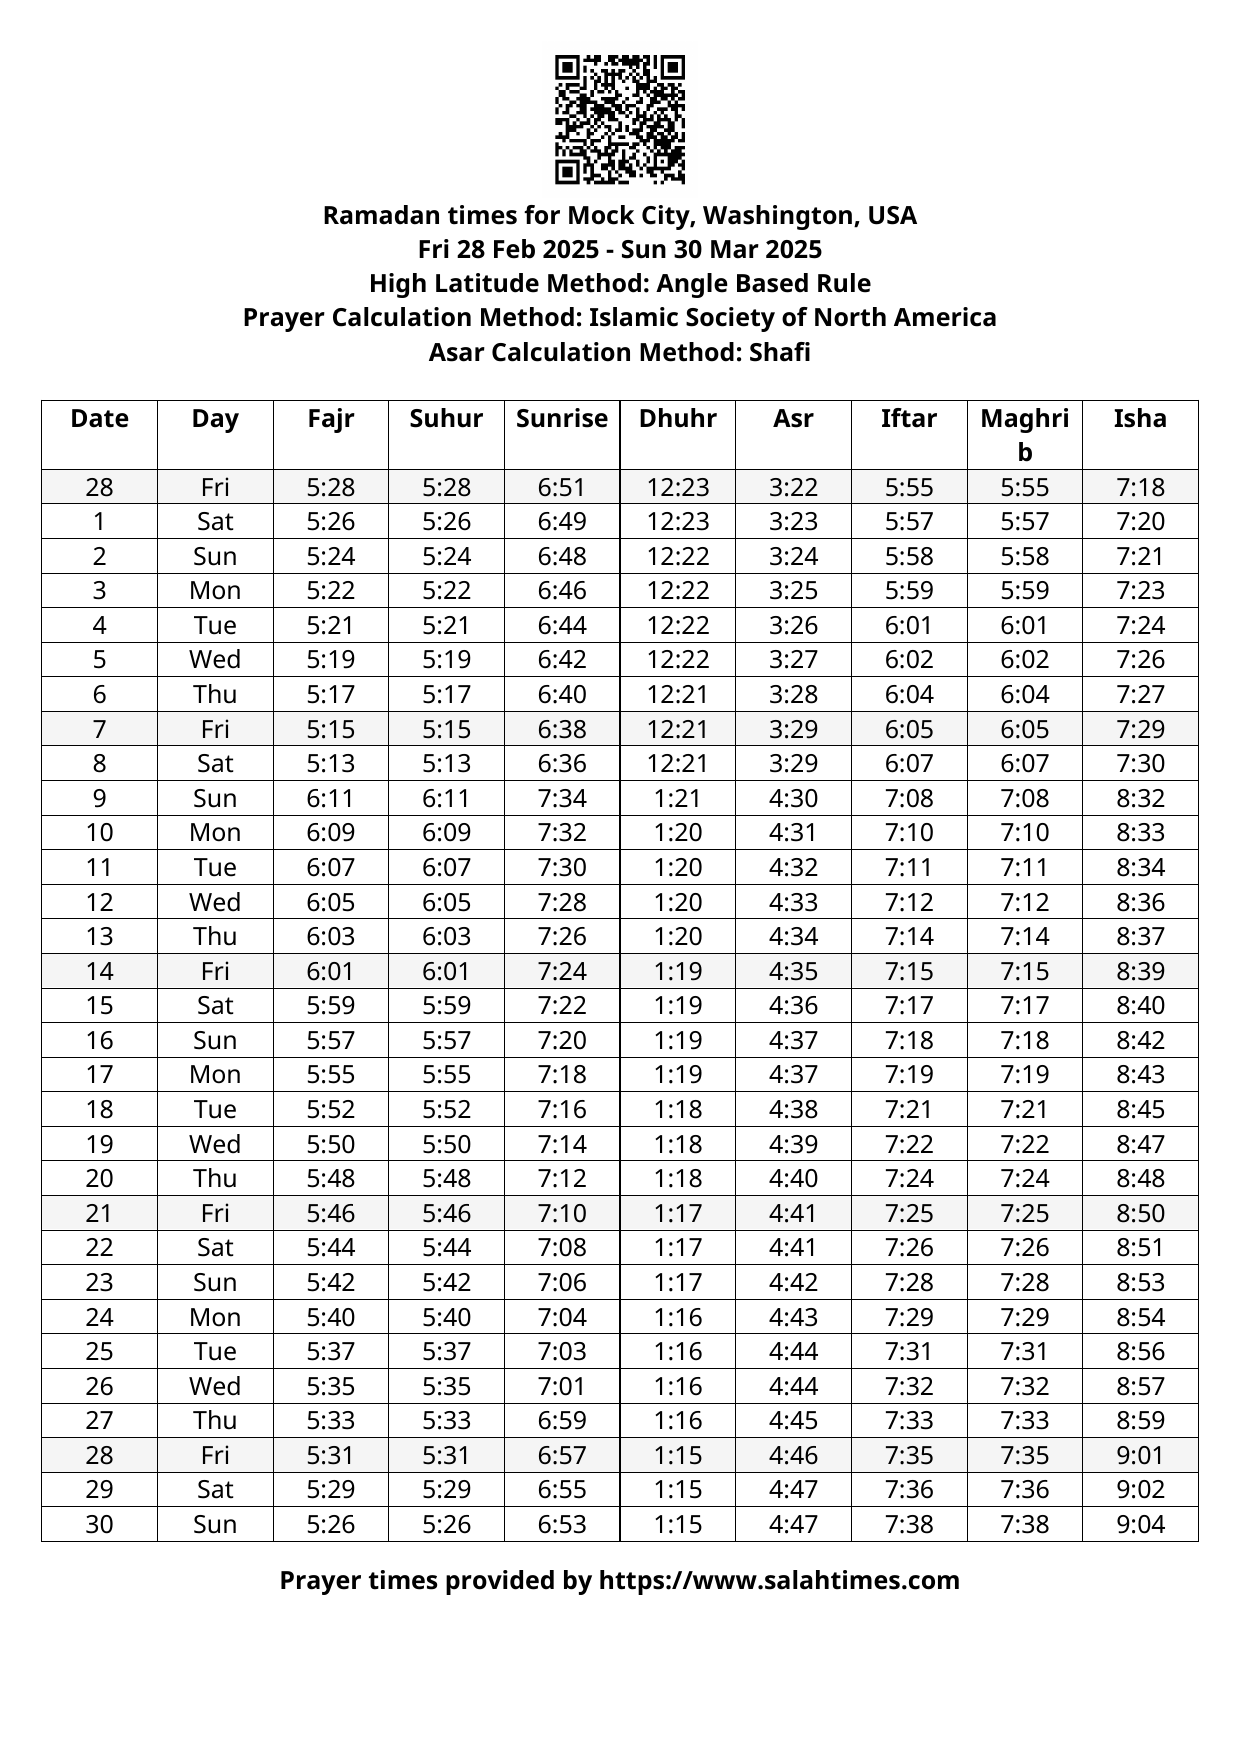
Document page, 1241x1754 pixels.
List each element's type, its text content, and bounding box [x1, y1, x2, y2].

table_cell 7:12 [505, 1161, 619, 1195]
table_cell 1:20 [621, 816, 735, 849]
table_cell 1:17 [621, 1196, 735, 1229]
table_cell 4:46 [736, 1438, 851, 1472]
table_cell 5 [42, 643, 157, 676]
table_cell Wed [158, 643, 273, 676]
table_cell 7:08 [505, 1231, 619, 1264]
table_cell 3:29 [736, 712, 851, 745]
table_cell 6:11 [274, 781, 388, 814]
table_cell 4:40 [736, 1161, 851, 1195]
table_cell 6 [42, 677, 157, 711]
table_cell 7:12 [968, 885, 1082, 918]
table_cell Sun [158, 539, 273, 572]
table_header Iftar [852, 401, 967, 469]
table_cell 6:09 [274, 816, 388, 849]
table_cell 5:19 [274, 643, 388, 676]
table_cell 7:31 [852, 1334, 967, 1368]
table_cell 12:21 [621, 677, 735, 711]
table_cell 5:55 [852, 470, 967, 503]
text Prayer Calculation Method: Islamic Society of North America [42, 300, 1198, 334]
table_cell Wed [158, 885, 273, 918]
table_cell 4:44 [736, 1334, 851, 1368]
table_cell 7:26 [852, 1231, 967, 1264]
table_cell 5:59 [968, 574, 1082, 607]
table_cell 7:25 [968, 1196, 1082, 1229]
table_cell 7:06 [505, 1265, 619, 1299]
table_cell 5:40 [274, 1300, 388, 1333]
table_cell 25 [42, 1334, 157, 1368]
table_cell 8:53 [1083, 1265, 1198, 1299]
table_cell 5:15 [274, 712, 388, 745]
table_cell 4:43 [736, 1300, 851, 1333]
table_cell 19 [42, 1127, 157, 1160]
table_cell 1:19 [621, 989, 735, 1022]
table_cell 5:58 [968, 539, 1082, 572]
table_cell 8:51 [1083, 1231, 1198, 1264]
table_cell 7:18 [852, 1023, 967, 1057]
table_cell 8:40 [1083, 989, 1198, 1022]
table_cell 7:11 [968, 850, 1082, 884]
table_cell 6:44 [505, 608, 619, 642]
table_cell 5:48 [389, 1161, 504, 1195]
table_cell 7:21 [968, 1092, 1082, 1126]
table_cell 5:31 [389, 1438, 504, 1472]
table_cell 6:49 [505, 504, 619, 538]
table_cell Mon [158, 574, 273, 607]
table_cell Mon [158, 816, 273, 849]
table_cell 4:37 [736, 1023, 851, 1057]
table_cell 1:19 [621, 954, 735, 987]
table_cell Sat [158, 1473, 273, 1506]
table_header Isha [1083, 401, 1198, 469]
table_cell 5:57 [968, 504, 1082, 538]
text Prayer times provided by https://www.salahtimes.com [42, 1563, 1198, 1597]
table_cell 4:45 [736, 1404, 851, 1437]
table_cell 7:34 [505, 781, 619, 814]
table_cell 7:14 [968, 919, 1082, 953]
table_cell 7:27 [1083, 677, 1198, 711]
table_cell 6:42 [505, 643, 619, 676]
table_cell 5:35 [274, 1369, 388, 1402]
table_cell 5:31 [274, 1438, 388, 1472]
table_cell 7:28 [505, 885, 619, 918]
table_cell 12:23 [621, 470, 735, 503]
table_cell 8:50 [1083, 1196, 1198, 1229]
table_cell 7:32 [968, 1369, 1082, 1402]
table_cell 27 [42, 1404, 157, 1437]
text Fri 28 Feb 2025 - Sun 30 Mar 2025 [42, 232, 1198, 266]
table_cell 6:01 [274, 954, 388, 987]
table_cell 1:15 [621, 1473, 735, 1506]
table_cell 7:33 [852, 1404, 967, 1437]
table_cell 5:35 [389, 1369, 504, 1402]
table_cell 7:15 [852, 954, 967, 987]
table_cell 7:19 [968, 1058, 1082, 1091]
table_cell 5:59 [852, 574, 967, 607]
table_cell 4:30 [736, 781, 851, 814]
table_cell 7:26 [968, 1231, 1082, 1264]
table_cell Tue [158, 608, 273, 642]
table_cell 1:15 [621, 1507, 735, 1541]
table_cell 7:20 [505, 1023, 619, 1057]
table_cell 7:35 [968, 1438, 1082, 1472]
table_cell 7:38 [968, 1507, 1082, 1541]
table_cell 1:19 [621, 1023, 735, 1057]
table_cell 3:27 [736, 643, 851, 676]
table_cell 6:01 [389, 954, 504, 987]
table_header Date [42, 401, 157, 469]
table_cell 6:03 [389, 919, 504, 953]
table_cell 5:33 [274, 1404, 388, 1437]
table_cell 5:44 [274, 1231, 388, 1264]
table_cell 10 [42, 816, 157, 849]
table_cell 5:52 [389, 1092, 504, 1126]
table_cell 1:15 [621, 1438, 735, 1472]
table_cell 6:01 [968, 608, 1082, 642]
table_cell 12:22 [621, 574, 735, 607]
table_cell 7:01 [505, 1369, 619, 1402]
table_cell 4:33 [736, 885, 851, 918]
table_cell 6:03 [274, 919, 388, 953]
table_cell 9:01 [1083, 1438, 1198, 1472]
table_cell 4:38 [736, 1092, 851, 1126]
table_cell 1:16 [621, 1300, 735, 1333]
table_cell 1:17 [621, 1231, 735, 1264]
table_cell 4:37 [736, 1058, 851, 1091]
table_cell 6:07 [389, 850, 504, 884]
table_cell 23 [42, 1265, 157, 1299]
table_cell 6:55 [505, 1473, 619, 1506]
table_cell Wed [158, 1369, 273, 1402]
table_cell 8:34 [1083, 850, 1198, 884]
table_cell 7:26 [505, 919, 619, 953]
table_cell 12:22 [621, 643, 735, 676]
table_cell 12:21 [621, 712, 735, 745]
table_cell 3:28 [736, 677, 851, 711]
table_cell 4:39 [736, 1127, 851, 1160]
table_cell 7:03 [505, 1334, 619, 1368]
table_cell 7:28 [852, 1265, 967, 1299]
table_cell 8:37 [1083, 919, 1198, 953]
table_cell 5:42 [274, 1265, 388, 1299]
table_cell 8:45 [1083, 1092, 1198, 1126]
table_cell 13 [42, 919, 157, 953]
table_cell 4:47 [736, 1473, 851, 1506]
table_cell 7:30 [1083, 746, 1198, 780]
table_cell 3:25 [736, 574, 851, 607]
table_cell 14 [42, 954, 157, 987]
table_cell 3:29 [736, 746, 851, 780]
table_cell 5:29 [274, 1473, 388, 1506]
table_cell Sat [158, 504, 273, 538]
table_cell Thu [158, 1404, 273, 1437]
text Ramadan times for Mock City, Washington, USA [42, 198, 1198, 232]
table_cell 7:17 [968, 989, 1082, 1022]
table_cell 18 [42, 1092, 157, 1126]
table_cell Mon [158, 1058, 273, 1091]
table_cell 7:25 [852, 1196, 967, 1229]
table_cell 7:31 [968, 1334, 1082, 1368]
table_cell 28 [42, 470, 157, 503]
table_cell 1:19 [621, 1058, 735, 1091]
table_cell 7:32 [505, 816, 619, 849]
table_cell 8:54 [1083, 1300, 1198, 1333]
table_cell 8:43 [1083, 1058, 1198, 1091]
table_cell 7:18 [505, 1058, 619, 1091]
table_cell 21 [42, 1196, 157, 1229]
table_cell 7:04 [505, 1300, 619, 1333]
table_cell 5:26 [389, 504, 504, 538]
table_cell 5:40 [389, 1300, 504, 1333]
table_cell 5:26 [389, 1507, 504, 1541]
table_cell 7:35 [852, 1438, 967, 1472]
table_cell 15 [42, 989, 157, 1022]
table_cell 7:21 [1083, 539, 1198, 572]
table_cell 7:26 [1083, 643, 1198, 676]
table_cell 5:26 [274, 504, 388, 538]
table_cell 20 [42, 1161, 157, 1195]
table_cell 6:51 [505, 470, 619, 503]
table_cell 1:20 [621, 885, 735, 918]
table_cell 5:15 [389, 712, 504, 745]
table_cell 6:07 [852, 746, 967, 780]
table_cell Tue [158, 1334, 273, 1368]
table_cell 4:41 [736, 1196, 851, 1229]
table_cell 5:50 [389, 1127, 504, 1160]
table_cell 9:02 [1083, 1473, 1198, 1506]
table_cell 5:28 [389, 470, 504, 503]
table_cell 7:10 [852, 816, 967, 849]
table_cell 1 [42, 504, 157, 538]
table_cell 6:53 [505, 1507, 619, 1541]
table_cell 7:21 [852, 1092, 967, 1126]
table_cell 5:29 [389, 1473, 504, 1506]
table_cell 7:22 [505, 989, 619, 1022]
table_cell 8:36 [1083, 885, 1198, 918]
table_cell 1:18 [621, 1127, 735, 1160]
text Asar Calculation Method: Shafi [42, 334, 1198, 368]
table_cell 7:14 [505, 1127, 619, 1160]
table_cell Fri [158, 712, 273, 745]
table_header Suhur [389, 401, 504, 469]
table_cell 5:37 [274, 1334, 388, 1368]
table_cell Fri [158, 1438, 273, 1472]
table_cell 6:36 [505, 746, 619, 780]
table_cell Sat [158, 746, 273, 780]
table_cell 5:13 [274, 746, 388, 780]
table_cell 22 [42, 1231, 157, 1264]
table_cell 17 [42, 1058, 157, 1091]
table_cell 7:28 [968, 1265, 1082, 1299]
table_cell 5:57 [274, 1023, 388, 1057]
table_cell 7:29 [852, 1300, 967, 1333]
table_cell 7:14 [852, 919, 967, 953]
table_cell 7:29 [968, 1300, 1082, 1333]
table_cell Tue [158, 1092, 273, 1126]
table_header Fajr [274, 401, 388, 469]
table_cell 6:07 [968, 746, 1082, 780]
table_cell 3:23 [736, 504, 851, 538]
table_cell 2 [42, 539, 157, 572]
table_cell 7:30 [505, 850, 619, 884]
table_cell 7:10 [968, 816, 1082, 849]
table_cell 5:59 [274, 989, 388, 1022]
table_cell 4:31 [736, 816, 851, 849]
table_cell 24 [42, 1300, 157, 1333]
table_cell 6:05 [274, 885, 388, 918]
table_cell 7:24 [505, 954, 619, 987]
table_cell Sun [158, 781, 273, 814]
table_cell 7:10 [505, 1196, 619, 1229]
table_cell 7:23 [1083, 574, 1198, 607]
table_cell 5:55 [389, 1058, 504, 1091]
table_cell 5:17 [274, 677, 388, 711]
table_cell 8:32 [1083, 781, 1198, 814]
table_cell 7:22 [968, 1127, 1082, 1160]
table_cell 29 [42, 1473, 157, 1506]
table_cell 1:18 [621, 1092, 735, 1126]
picture [542, 41, 699, 198]
table_cell 5:28 [274, 470, 388, 503]
table_cell 6:05 [968, 712, 1082, 745]
table_cell 7:36 [852, 1473, 967, 1506]
table_header Sunrise [505, 401, 619, 469]
table_cell 28 [42, 1438, 157, 1472]
table_cell Sun [158, 1507, 273, 1541]
table_cell 6:40 [505, 677, 619, 711]
table_cell Sat [158, 989, 273, 1022]
table_cell 5:33 [389, 1404, 504, 1437]
table_cell 30 [42, 1507, 157, 1541]
table_cell 5:21 [389, 608, 504, 642]
table_header Maghrib [968, 401, 1082, 469]
table_header Dhuhr [621, 401, 735, 469]
table_header Day [158, 401, 273, 469]
table_cell 8:47 [1083, 1127, 1198, 1160]
table_cell 6:59 [505, 1404, 619, 1437]
table_cell 5:19 [389, 643, 504, 676]
table_cell 7:12 [852, 885, 967, 918]
table_cell 12 [42, 885, 157, 918]
table_cell 6:02 [852, 643, 967, 676]
table_cell 8:48 [1083, 1161, 1198, 1195]
table_cell 5:17 [389, 677, 504, 711]
table_cell 5:24 [274, 539, 388, 572]
table_cell 6:11 [389, 781, 504, 814]
table_cell 12:21 [621, 746, 735, 780]
table_cell 8:56 [1083, 1334, 1198, 1368]
table_cell 3:26 [736, 608, 851, 642]
table_cell 26 [42, 1369, 157, 1402]
table_cell 1:16 [621, 1334, 735, 1368]
table_cell Fri [158, 470, 273, 503]
table_cell 12:23 [621, 504, 735, 538]
table_cell 7:24 [968, 1161, 1082, 1195]
table_cell 8:42 [1083, 1023, 1198, 1057]
table_cell 12:22 [621, 539, 735, 572]
table_cell 12:22 [621, 608, 735, 642]
table_cell 9 [42, 781, 157, 814]
table_cell 6:04 [852, 677, 967, 711]
table_cell 5:57 [852, 504, 967, 538]
table_cell 6:07 [274, 850, 388, 884]
table_cell 3 [42, 574, 157, 607]
table_cell Thu [158, 677, 273, 711]
table_cell 5:42 [389, 1265, 504, 1299]
table_cell 7:18 [968, 1023, 1082, 1057]
table_cell 4:32 [736, 850, 851, 884]
table_cell 5:24 [389, 539, 504, 572]
table_cell 5:46 [389, 1196, 504, 1229]
table_cell Sat [158, 1231, 273, 1264]
table_cell 6:02 [968, 643, 1082, 676]
table_cell 7:19 [852, 1058, 967, 1091]
table_cell 5:52 [274, 1092, 388, 1126]
table_cell Mon [158, 1300, 273, 1333]
table_cell 7:18 [1083, 470, 1198, 503]
table_cell 5:58 [852, 539, 967, 572]
table_cell 5:55 [968, 470, 1082, 503]
table_cell 1:21 [621, 781, 735, 814]
table_cell Sun [158, 1023, 273, 1057]
table_cell 4:36 [736, 989, 851, 1022]
table_cell 5:44 [389, 1231, 504, 1264]
table_cell 7:33 [968, 1404, 1082, 1437]
table_cell 7:15 [968, 954, 1082, 987]
table_cell 4:35 [736, 954, 851, 987]
table_cell Thu [158, 1161, 273, 1195]
table_cell Tue [158, 850, 273, 884]
table_cell 6:09 [389, 816, 504, 849]
table_cell 5:37 [389, 1334, 504, 1368]
table_cell 7:32 [852, 1369, 967, 1402]
table_cell 4 [42, 608, 157, 642]
table_cell 16 [42, 1023, 157, 1057]
table_cell 4:42 [736, 1265, 851, 1299]
table_cell 7:17 [852, 989, 967, 1022]
table_cell 11 [42, 850, 157, 884]
table_cell 5:26 [274, 1507, 388, 1541]
table_cell 7:29 [1083, 712, 1198, 745]
table_cell 7:24 [852, 1161, 967, 1195]
table_cell 5:57 [389, 1023, 504, 1057]
table_cell Sun [158, 1265, 273, 1299]
table_header Asr [736, 401, 851, 469]
table_cell Wed [158, 1127, 273, 1160]
table_cell 7:36 [968, 1473, 1082, 1506]
table_cell Fri [158, 1196, 273, 1229]
table_cell 7:38 [852, 1507, 967, 1541]
table_cell 6:05 [389, 885, 504, 918]
table_cell 7:16 [505, 1092, 619, 1126]
table_cell 6:05 [852, 712, 967, 745]
table_cell 1:18 [621, 1161, 735, 1195]
table_cell 5:21 [274, 608, 388, 642]
table_cell 3:22 [736, 470, 851, 503]
table_cell 6:04 [968, 677, 1082, 711]
table_cell 6:01 [852, 608, 967, 642]
table_cell 5:59 [389, 989, 504, 1022]
table_cell 7 [42, 712, 157, 745]
table_cell 8:33 [1083, 816, 1198, 849]
table_cell 1:17 [621, 1265, 735, 1299]
table_cell 6:46 [505, 574, 619, 607]
table_cell 8:59 [1083, 1404, 1198, 1437]
table_cell 5:22 [274, 574, 388, 607]
table_cell 4:34 [736, 919, 851, 953]
table_cell 5:13 [389, 746, 504, 780]
table_cell Thu [158, 919, 273, 953]
table_cell 5:22 [389, 574, 504, 607]
table_cell 1:20 [621, 850, 735, 884]
table_cell Fri [158, 954, 273, 987]
table_cell 1:16 [621, 1369, 735, 1402]
table_cell 7:08 [968, 781, 1082, 814]
table_cell 4:41 [736, 1231, 851, 1264]
table_cell 7:20 [1083, 504, 1198, 538]
table_cell 8:57 [1083, 1369, 1198, 1402]
table_cell 5:55 [274, 1058, 388, 1091]
table_cell 5:48 [274, 1161, 388, 1195]
table_cell 7:22 [852, 1127, 967, 1160]
table_cell 8 [42, 746, 157, 780]
table_cell 7:08 [852, 781, 967, 814]
table_cell 9:04 [1083, 1507, 1198, 1541]
table_cell 3:24 [736, 539, 851, 572]
table_cell 5:50 [274, 1127, 388, 1160]
table_cell 1:16 [621, 1404, 735, 1437]
table_cell 7:11 [852, 850, 967, 884]
table_cell 4:47 [736, 1507, 851, 1541]
table_cell 5:46 [274, 1196, 388, 1229]
table_cell 6:38 [505, 712, 619, 745]
table_cell 8:39 [1083, 954, 1198, 987]
table_cell 1:20 [621, 919, 735, 953]
table_cell 4:44 [736, 1369, 851, 1402]
table_cell 7:24 [1083, 608, 1198, 642]
text High Latitude Method: Angle Based Rule [42, 266, 1198, 300]
table_cell 6:57 [505, 1438, 619, 1472]
table_cell 6:48 [505, 539, 619, 572]
